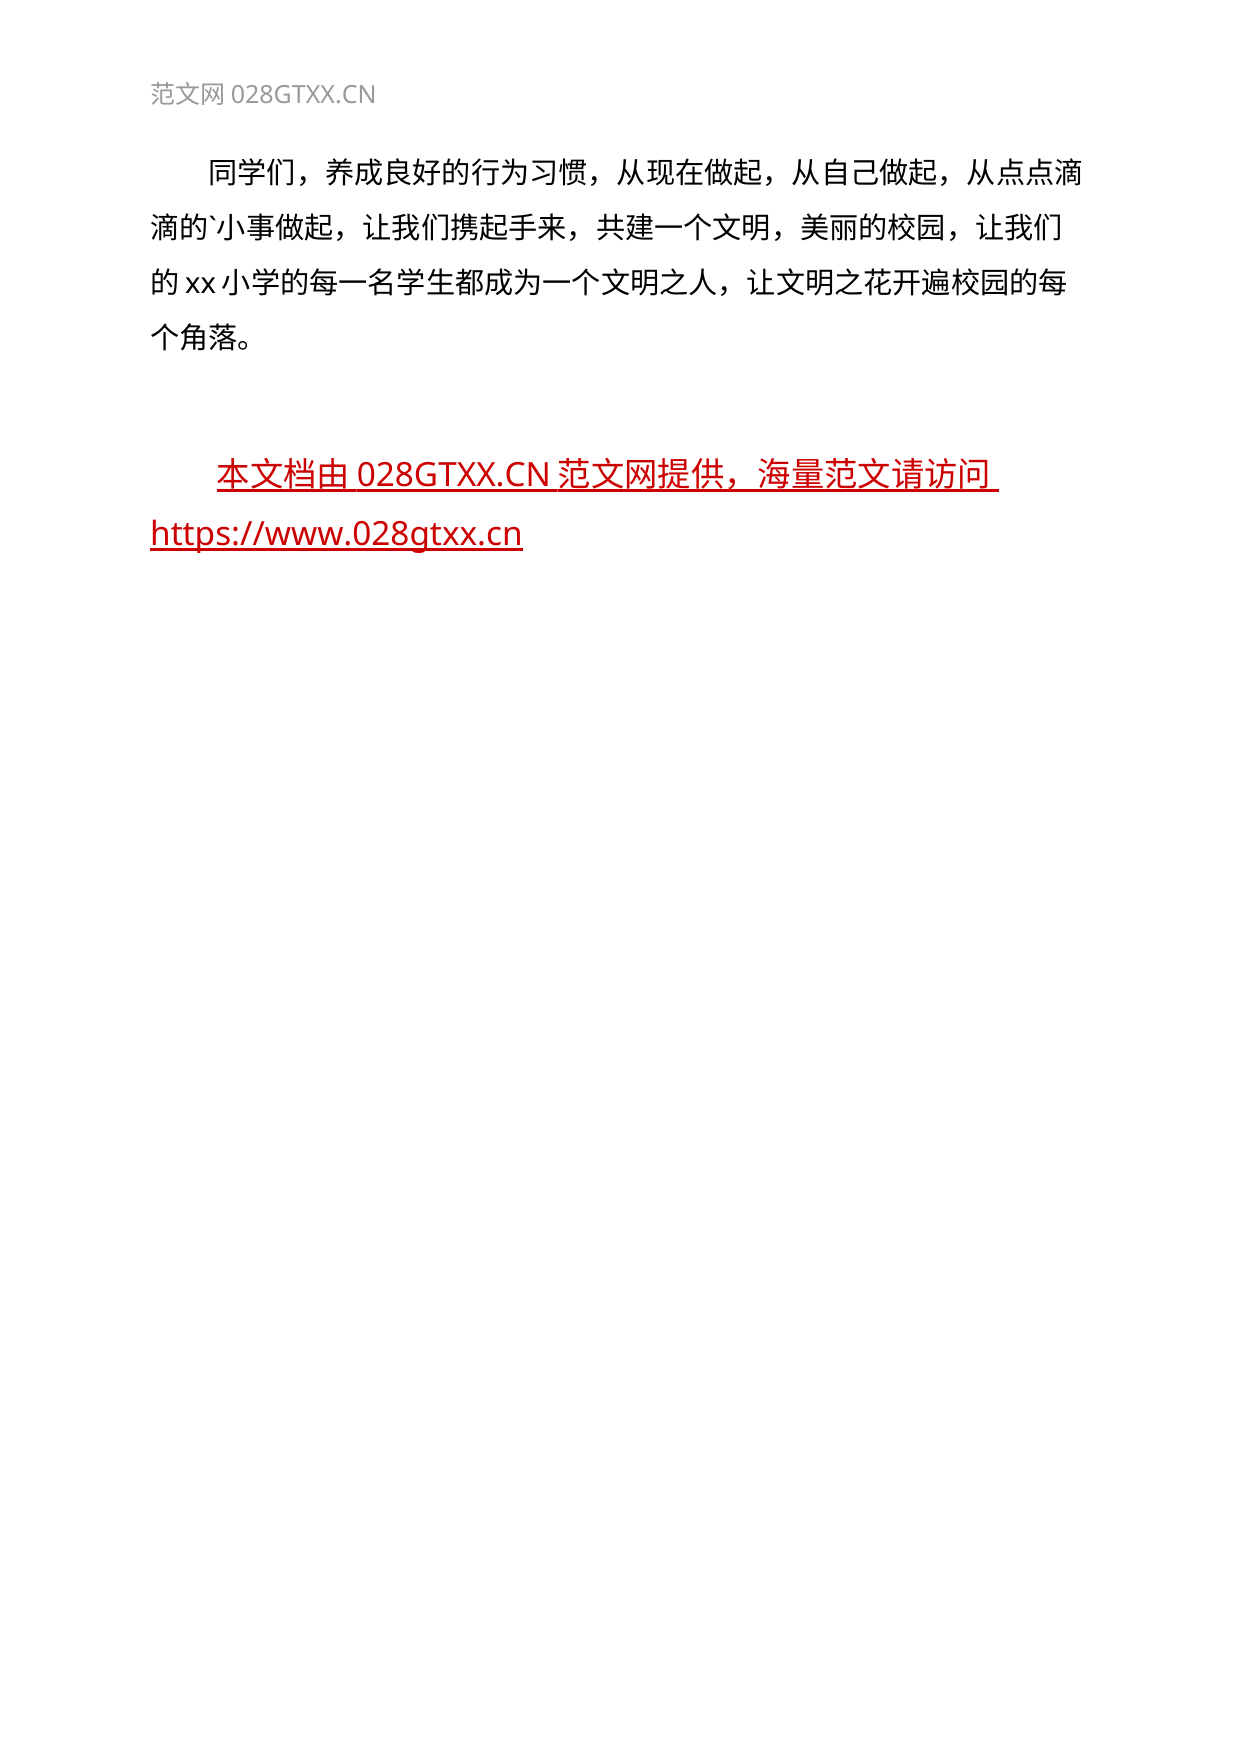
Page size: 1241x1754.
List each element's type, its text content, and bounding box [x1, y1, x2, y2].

text 本文档由028GTXX.CN范文网提供，海量范文请访问 https://www.028gtxx.cn [150, 448, 1090, 555]
text 同学们，养成良好的行为习惯，从现在做起，从自己做起，从点点滴滴的`小事做起，让我们携起手来，共建一个文明，美丽的校园，让我们的xx小学的每一名学生都成为一个文明之人，让文明之花开遍校园的每个角落。 [150, 150, 1090, 357]
